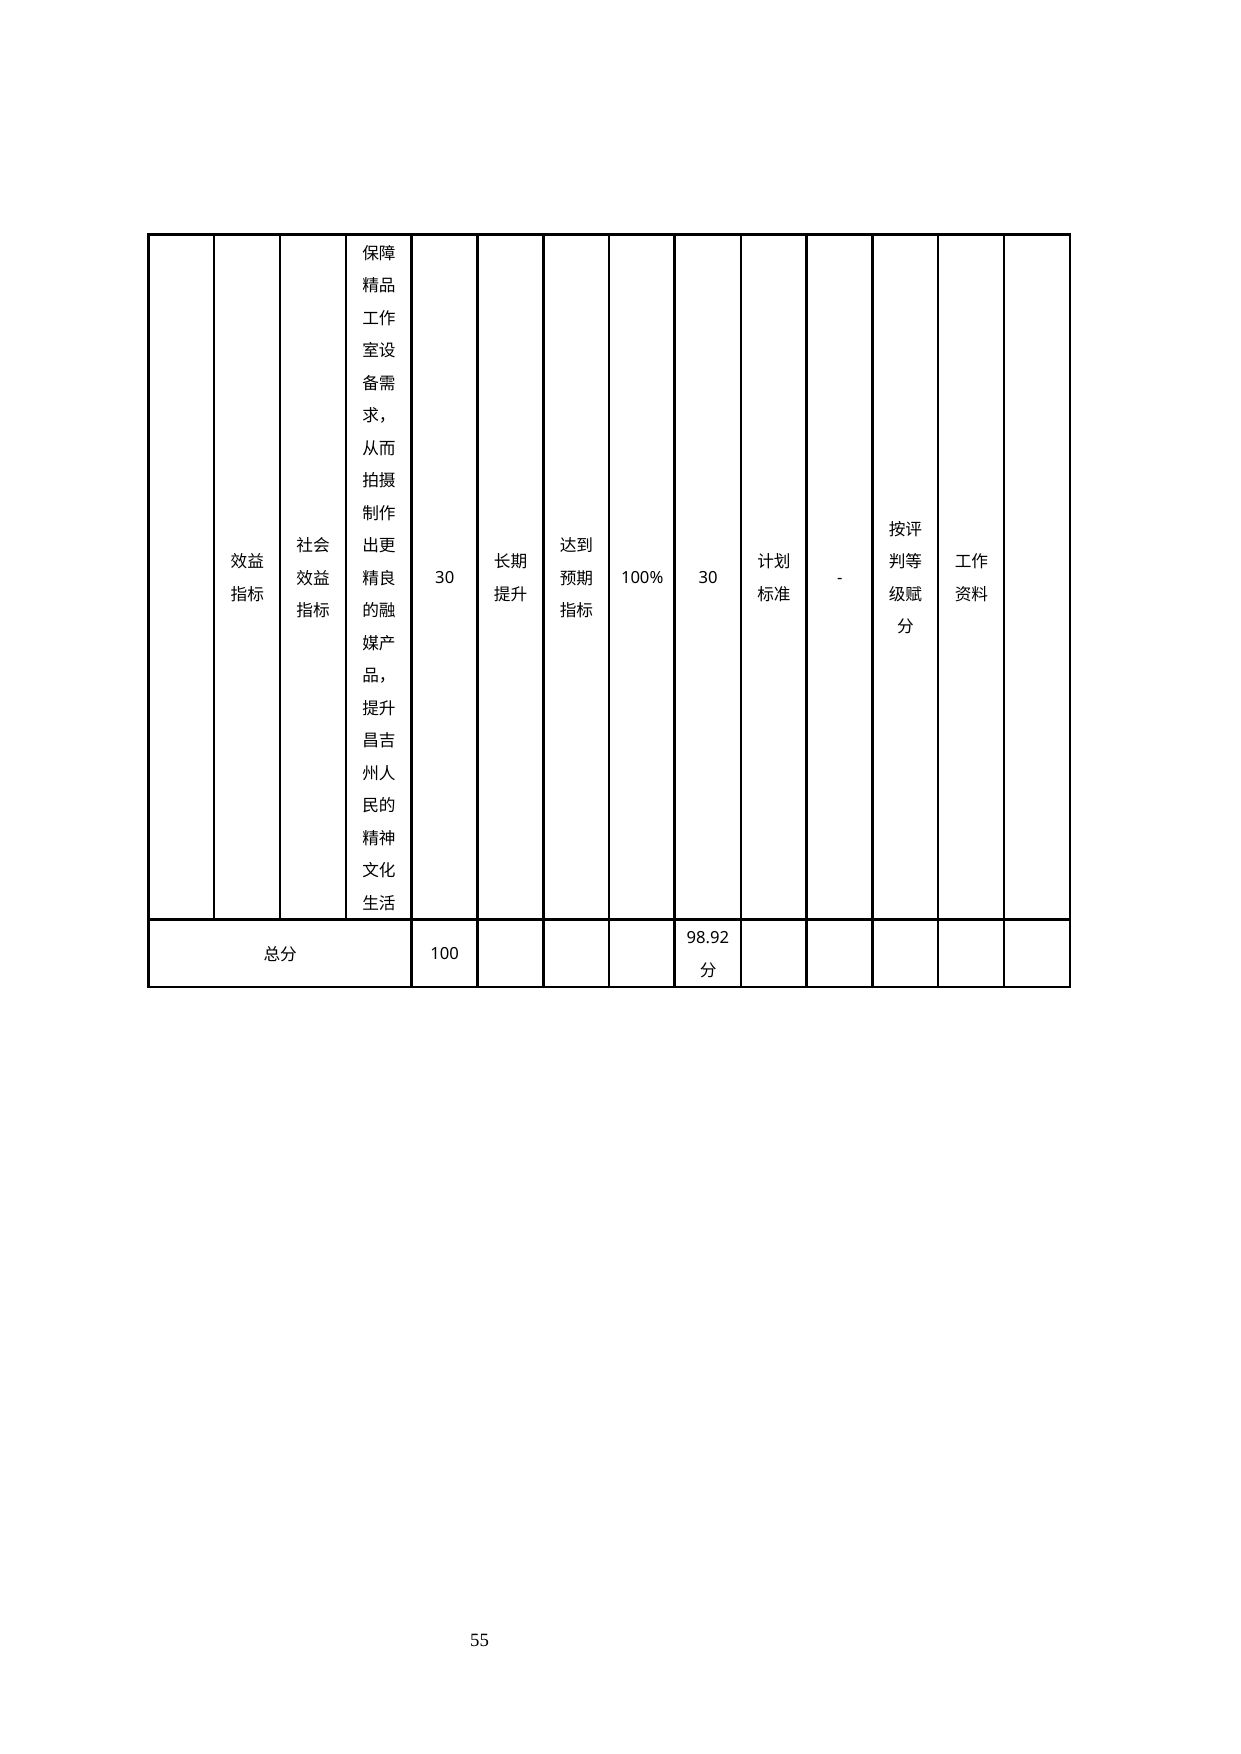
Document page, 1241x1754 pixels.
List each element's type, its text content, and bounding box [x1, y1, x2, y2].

table_cell 效益指标 [215, 236, 279, 918]
table_cell 30 [413, 236, 476, 918]
table_cell - [808, 236, 871, 918]
table_cell 长期提升 [479, 236, 542, 918]
table_cell 社会效益指标 [281, 236, 345, 918]
table_cell [874, 921, 937, 986]
table_cell [479, 921, 542, 986]
table_cell 工作资料 [939, 236, 1003, 918]
table_cell [1005, 236, 1069, 918]
table_cell [1005, 921, 1069, 986]
table_cell 达到预期指标 [545, 236, 608, 918]
table_cell 98.92分 [676, 921, 740, 986]
table_cell 计划标准 [742, 236, 805, 918]
table_cell 30 [676, 236, 740, 918]
table_cell [742, 921, 805, 986]
table_cell [545, 921, 608, 986]
table_cell 100 [413, 921, 476, 986]
table_cell 按评判等级赋分 [874, 236, 937, 918]
table_cell 总分 [150, 921, 410, 986]
table_cell 100% [610, 236, 673, 918]
table_cell [808, 921, 871, 986]
table_cell [610, 921, 673, 986]
table_cell [939, 921, 1003, 986]
table_cell 保障精品工作室设备需求，从而拍摄制作出更精良的融媒产品，提升昌吉州人民的精神文化生活 [347, 236, 410, 918]
